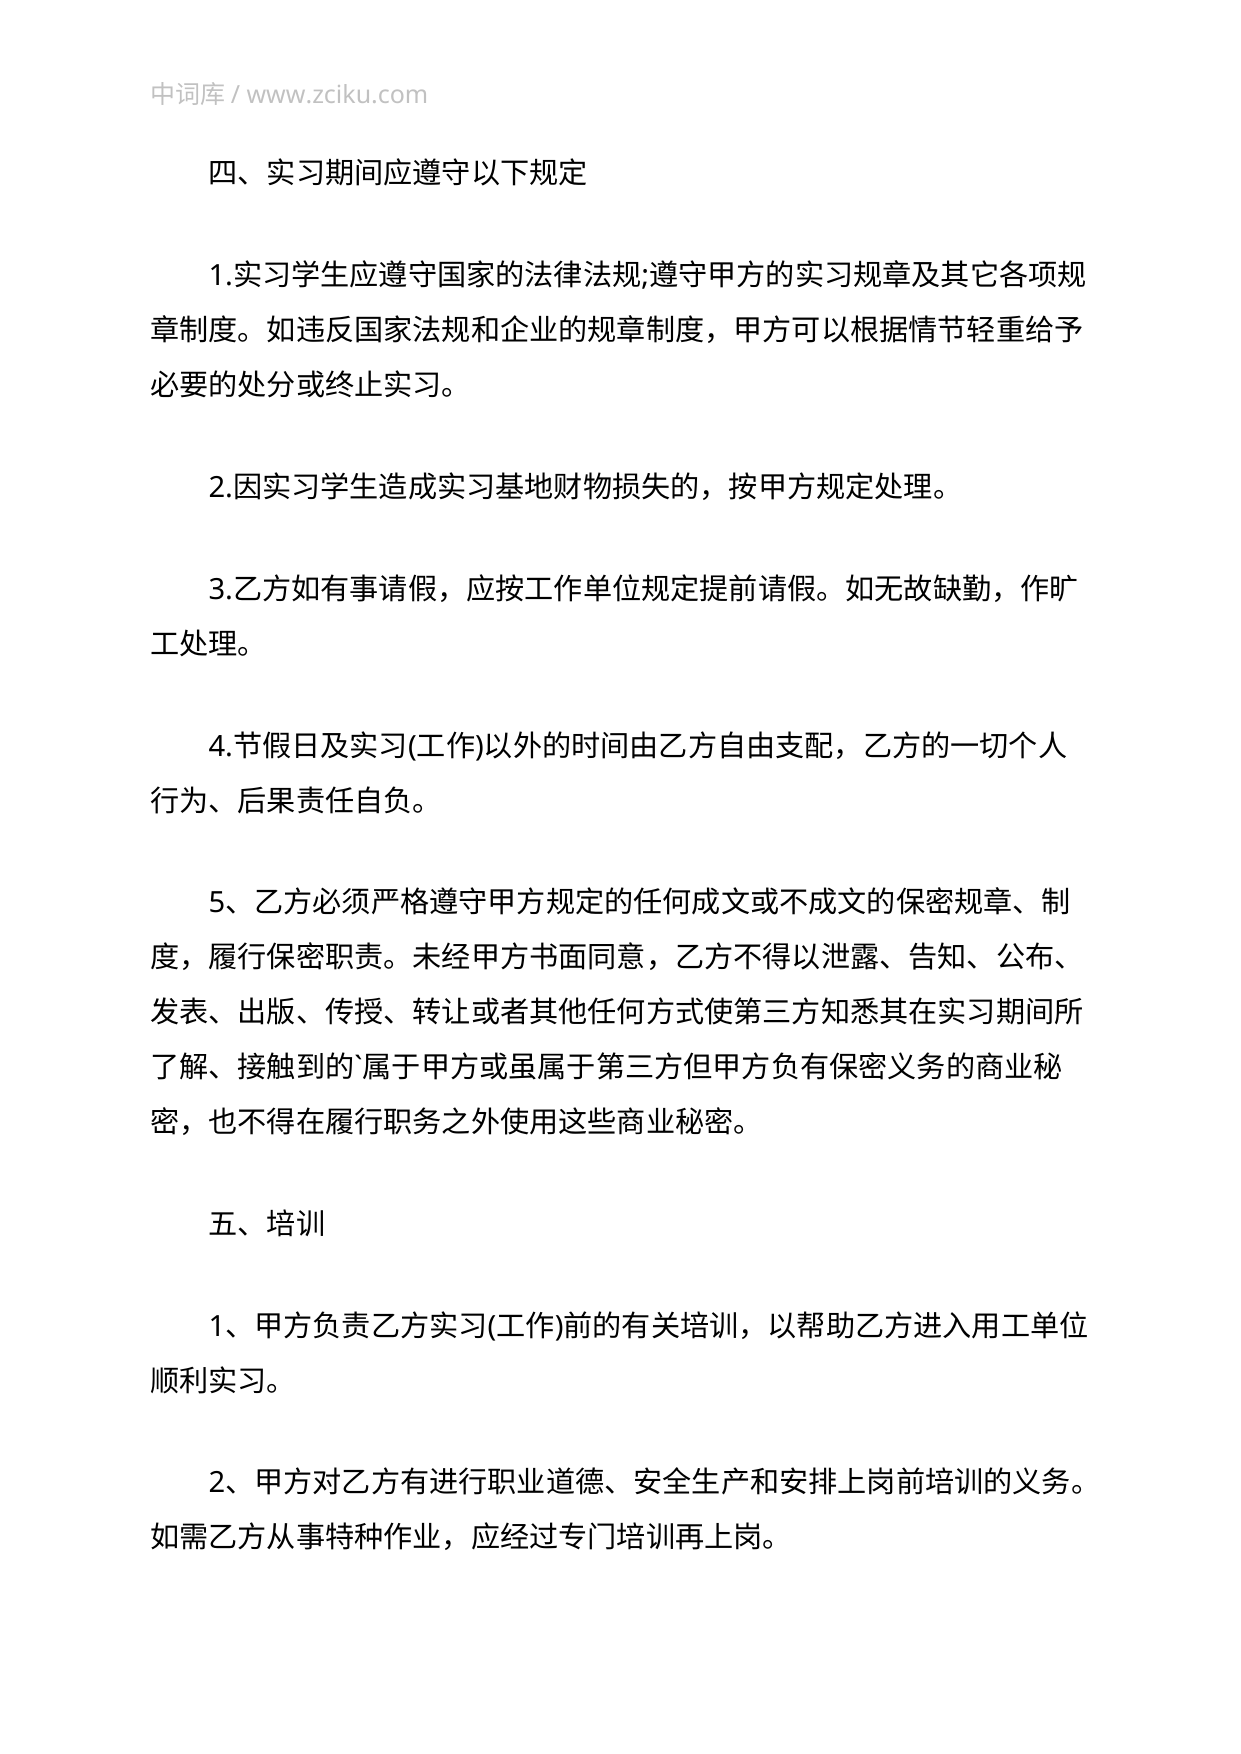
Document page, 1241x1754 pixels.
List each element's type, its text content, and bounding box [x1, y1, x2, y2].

text 2.因实习学生造成实习基地财物损失的，按甲方规定处理。 [150, 463, 1090, 506]
text 四、实习期间应遵守以下规定 [150, 150, 1090, 192]
text 5、乙方必须严格遵守甲方规定的任何成文或不成文的保密规章、制度，履行保密职责。未经甲方书面同意，乙方不得以泄露、告知、公布、发表、出版、传授、转让或者其他任何方式使第三方知悉其在实习期间所了解、接触到的`属于甲方或虽属于第三方但甲方负有保密义务的商业秘密，也不得在履行职务之外使用这些商业秘密。 [150, 879, 1090, 1141]
text 五、培训 [150, 1201, 1090, 1243]
text 2、甲方对乙方有进行职业道德、安全生产和安排上岗前培训的义务。如需乙方从事特种作业，应经过专门培训再上岗。 [150, 1459, 1090, 1556]
text 1、甲方负责乙方实习(工作)前的有关培训，以帮助乙方进入用工单位顺利实习。 [150, 1302, 1090, 1399]
text 1.实习学生应遵守国家的法律法规;遵守甲方的实习规章及其它各项规章制度。如违反国家法规和企业的规章制度，甲方可以根据情节轻重给予必要的处分或终止实习。 [150, 252, 1090, 404]
text 4.节假日及实习(工作)以外的时间由乙方自由支配，乙方的一切个人行为、后果责任自负。 [150, 722, 1090, 819]
text 3.乙方如有事请假，应按工作单位规定提前请假。如无故缺勤，作旷工处理。 [150, 565, 1090, 663]
